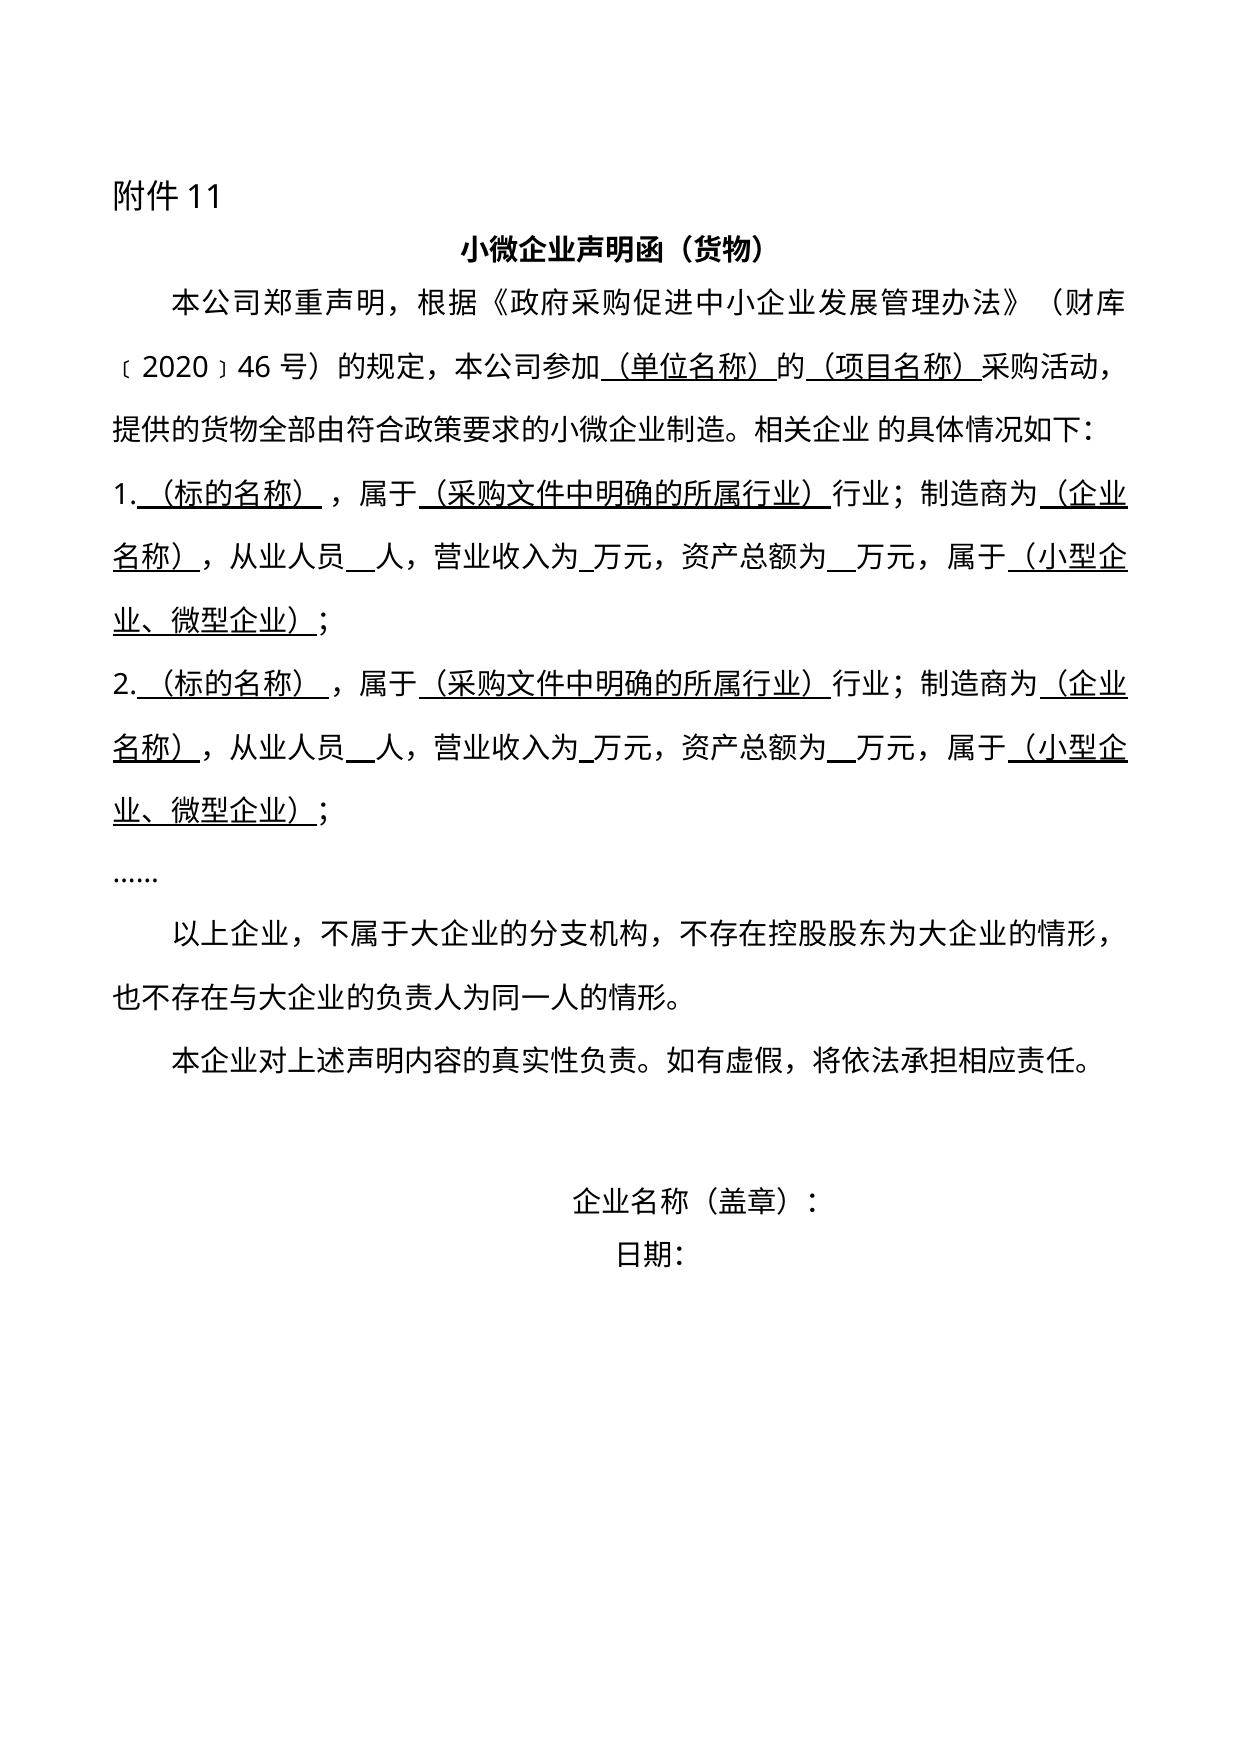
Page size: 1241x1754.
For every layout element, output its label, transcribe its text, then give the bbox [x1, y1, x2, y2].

text 日期： [112, 1231, 1128, 1274]
text …… [112, 851, 1128, 891]
text 本公司郑重声明，根据《政府采购促进中小企业发展管理办法》（财库﹝2020﹞46 号）的规定，本公司参加（单位名称）的（项目名称）采购活动，提供的货物全部由符合政策要求的小微企业制造。相关企业 的具体情况如下： [112, 280, 1128, 449]
text 2. （标的名称） ，属于（采购文件中明确的所属行业）行业；制造商为（企业名称），从业人员 人，营业收入为 万元，资产总额为 万元，属于（小型企业、微型企业）； [112, 661, 1128, 830]
text 1. （标的名称） ，属于（采购文件中明确的所属行业）行业；制造商为（企业名称），从业人员 人，营业收入为 万元，资产总额为 万元，属于（小型企业、微型企业）； [112, 470, 1128, 639]
text 以上企业，不属于大企业的分支机构，不存在控股股东为大企业的情形，也不存在与大企业的负责人为同一人的情形。 [112, 911, 1128, 1016]
text 本企业对上述声明内容的真实性负责。如有虚假，将依法承担相应责任。 [112, 1038, 1128, 1080]
text 企业名称（盖章）： [112, 1178, 1128, 1221]
text 小微企业声明函（货物） [112, 227, 1128, 269]
text 附件11 [112, 162, 1128, 227]
